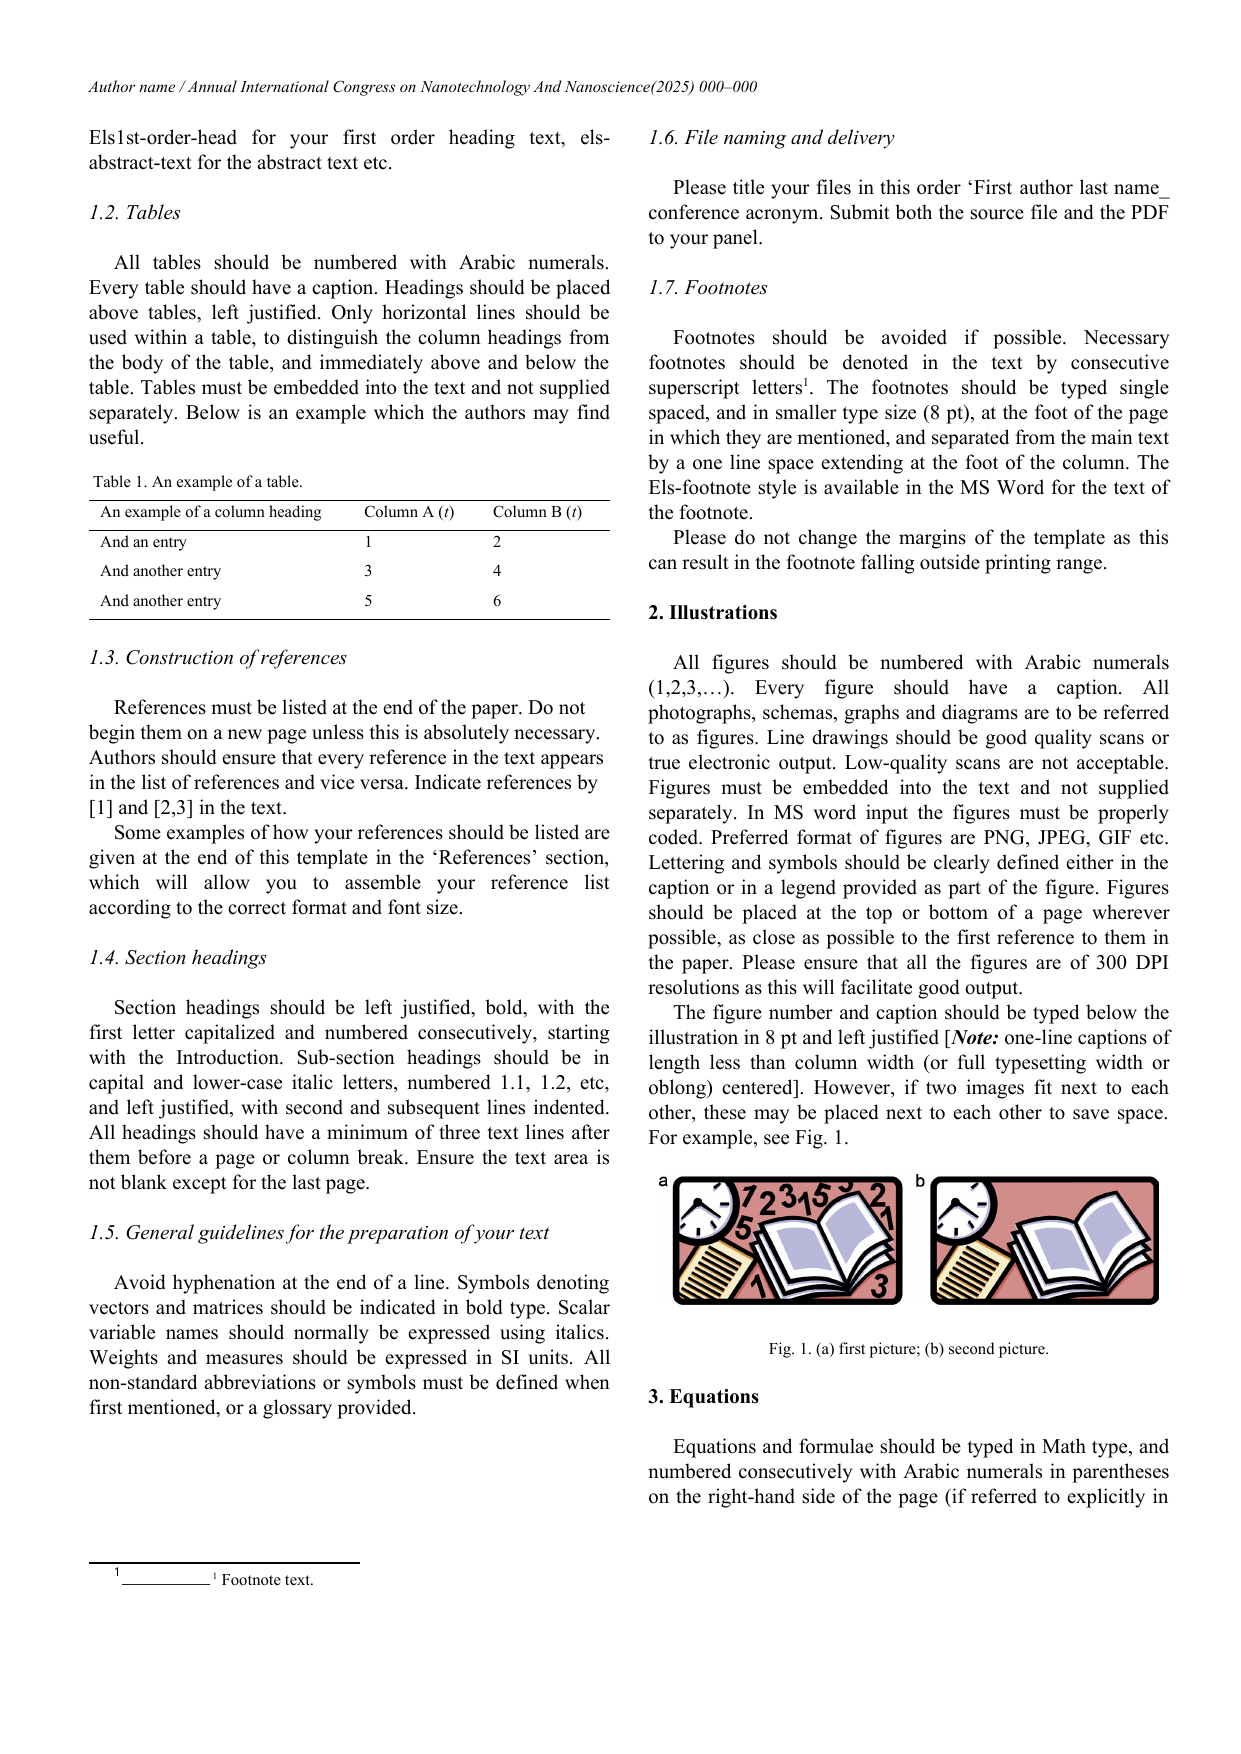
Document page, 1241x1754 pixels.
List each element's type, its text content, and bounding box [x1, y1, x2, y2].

table_cell 4 [482, 560, 610, 589]
text Footnotes should be avoided if possible. Necessary footnotes should be denoted in the text by consecutive superscript letters1. The footnotes should be typed single spaced, and in smaller type size (8 pt), at the foot of the page in which they are mentioned, and separated from the main text by a one line space extending at the foot of the column. The Els-footnote style is available in the MS Word for the text of the footnote. [648, 325, 1170, 525]
text Equations [648, 1384, 1170, 1409]
text Illustrations [648, 600, 1170, 625]
table_cell 3 [353, 560, 482, 589]
text Fig. 1. (a) first picture; (b) second picture. [648, 1338, 1170, 1359]
text Avoid hyphenation at the end of a line. Symbols denoting vectors and matrices should be indicated in bold type. Scalar variable names should normally be expressed using italics. Weights and measures should be expressed in SI units. All non-standard abbreviations or symbols must be defined when first mentioned, or a glossary provided. [89, 1269, 611, 1419]
text References must be listed at the end of the paper. Do not begin them on a new page unless this is absolutely necessary. Authors should ensure that every reference in the text appears in the list of references and vice versa. Indicate references by [1] and [2,3] in the text. [89, 694, 611, 819]
text General guidelines for the preparation of your text [89, 1219, 611, 1244]
text Please title your files in this order ‘First author last name_ conference acronym. Submit both the source file and the PDF to your panel. [648, 175, 1170, 250]
text All tables should be numbered with Arabic numerals. Every table should have a caption. Headings should be placed above tables, left justified. Only horizontal lines should be used within a table, to distinguish the column headings from the body of the table, and immediately above and below the table. Tables must be embedded into the text and not supplied separately. Below is an example which the authors may find useful. [89, 250, 611, 450]
text Section headings should be left justified, bold, with the first letter capitalized and numbered consecutively, starting with the Introduction. Sub-section headings should be in capital and lower-case italic letters, numbered 1.1, 1.2, etc, and left justified, with second and subsequent lines indented. All headings should have a minimum of three text lines after them before a page or column break. Ensure the text area is not blank except for the last page. [89, 994, 611, 1194]
table_cell And an entry [89, 531, 353, 560]
table_header Column A (t) [353, 501, 482, 530]
table_cell 6 [482, 589, 610, 618]
text The figure number and caption should be typed below the illustration in 8 pt and left justified [Note: one-line captions of length less than column width (or full typesetting width or oblong) centered]. However, if two images fit next to each other, these may be placed next to each other to save space. For example, see Fig. 1. [648, 1000, 1170, 1150]
table_header An example of a column heading [89, 501, 353, 530]
table_cell And another entry [89, 560, 353, 589]
text Some examples of how your references should be listed are given at the end of this template in the ‘References’ section, which will allow you to assemble your reference list according to the correct format and font size. [89, 819, 611, 919]
text File naming and delivery [648, 125, 1170, 150]
text Footnotes [648, 275, 1170, 300]
text Construction of references [89, 644, 611, 669]
text Tables [89, 200, 611, 225]
table_cell 5 [353, 589, 482, 618]
text Table 1. An example of a table. [89, 471, 611, 491]
table_cell And another entry [89, 589, 353, 618]
table_cell 2 [482, 531, 610, 560]
text Please do not change the margins of the template as this can result in the footnote falling outside printing range. [648, 525, 1170, 575]
text All figures should be numbered with Arabic numerals (1,2,3,…). Every figure should have a caption. All photographs, schemas, graphs and diagrams are to be referred to as figures. Line drawings should be good quality scans or true electronic output. Low-quality scans are not acceptable. Figures must be embedded into the text and not supplied separately. In MS word input the figures must be properly coded. Preferred format of figures are PNG, JPEG, GIF etc. Lettering and symbols should be clearly defined either in the caption or in a legend provided as part of the figure. Figures should be placed at the top or bottom of a page wherever possible, as close as possible to the first reference to them in the paper. Please ensure that all the figures are of 300 DPI resolutions as this will facilitate good output. [648, 650, 1170, 1000]
table_cell 1 [353, 531, 482, 560]
text Section headings [89, 944, 611, 969]
table_header Column B (t) [482, 501, 610, 530]
